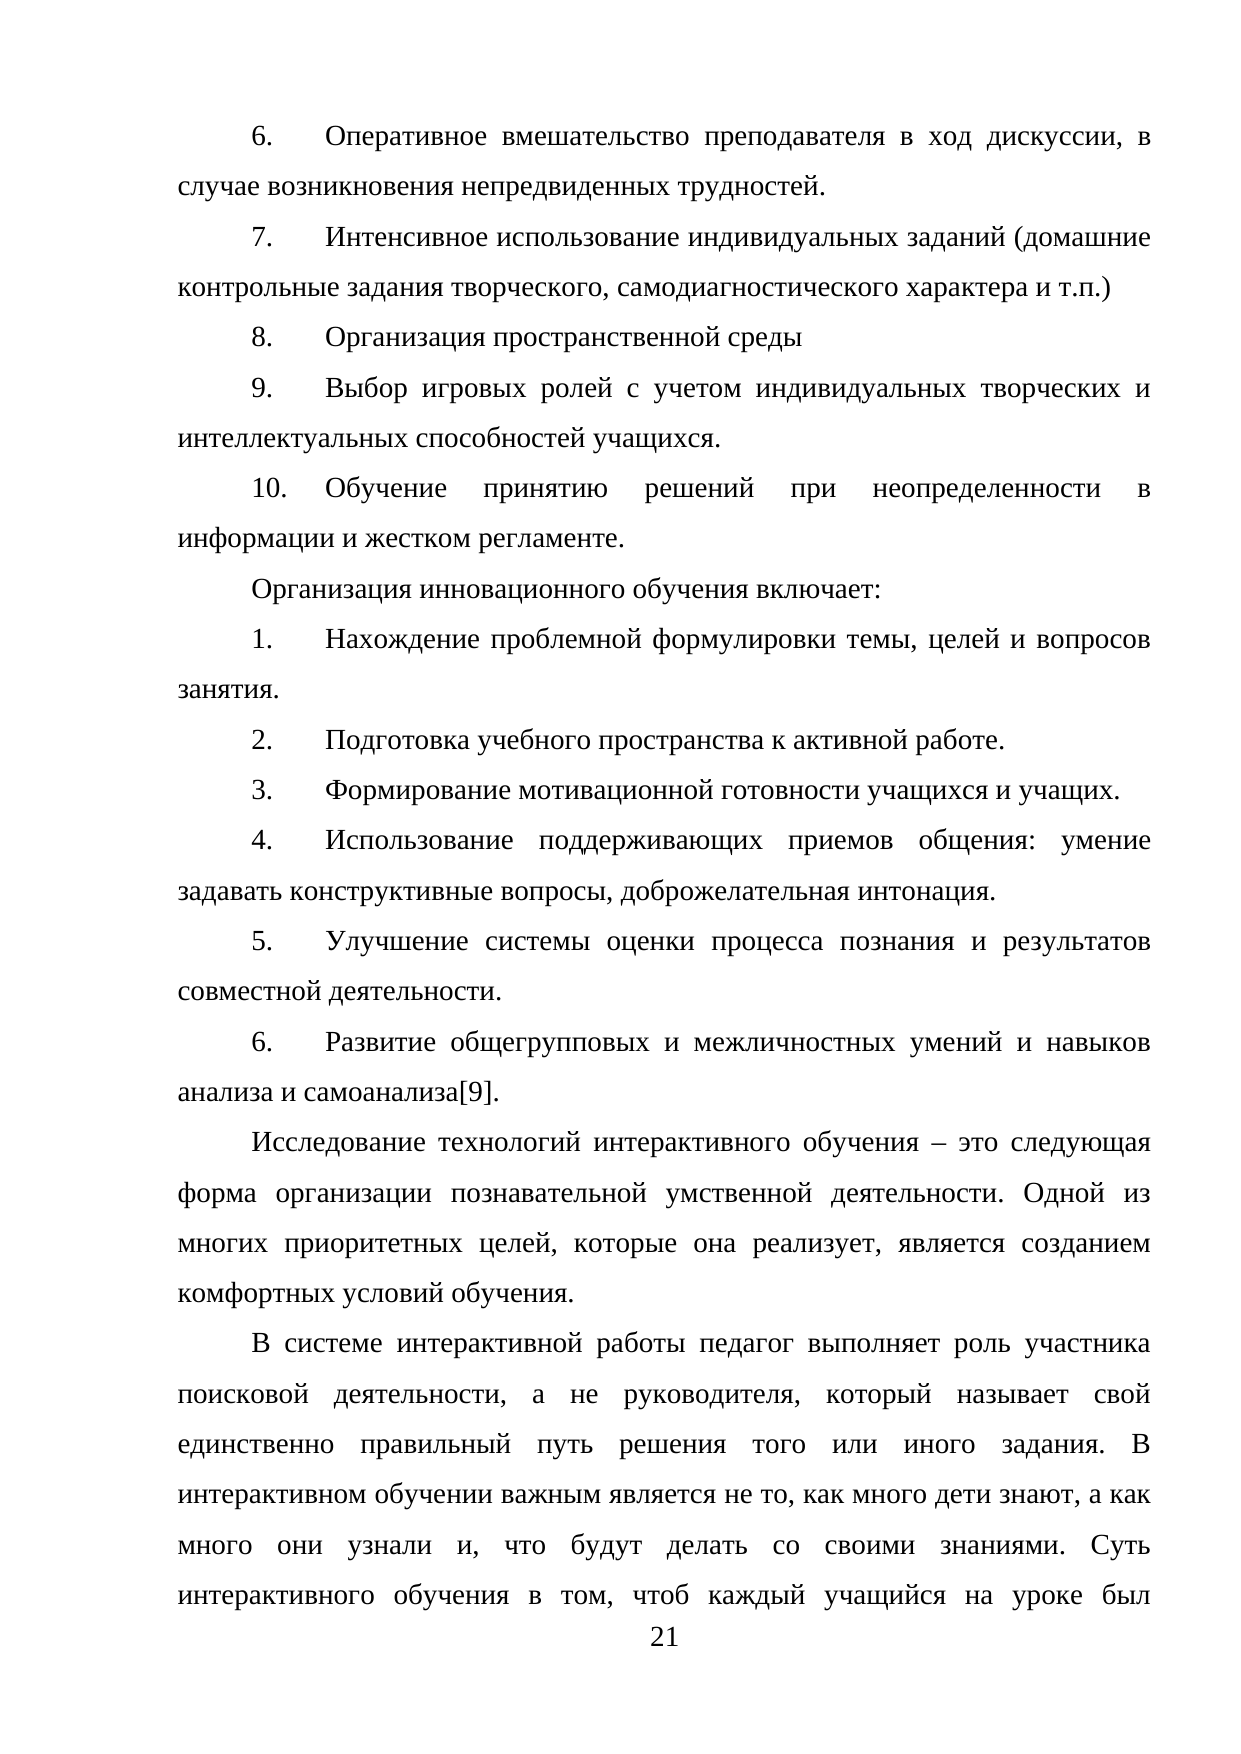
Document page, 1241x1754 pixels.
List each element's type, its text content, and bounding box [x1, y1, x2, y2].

list Развитие общегрупповых и межличностных умений и навыков анализа и самоанализа[9]. [177, 1024, 1152, 1108]
text Организация инновационного обучения включает: [177, 571, 1152, 604]
list Выбор игровых ролей с учетом индивидуальных творческих и интеллектуальных способностей учащихся. [177, 370, 1152, 453]
list Оперативное вмешательство преподавателя в ход дискуссии, в случае возникновения непредвиденных трудностей. [177, 118, 1152, 202]
list Обучение принятию решений при неопределенности в информации и жестком регламенте. [177, 470, 1152, 554]
text Исследование технологий интерактивного обучения – это следующая форма организации познавательной умственной деятельности. Одной из многих приоритетных целей, которые она реализует, является созданием комфортных условий обучения. [177, 1124, 1152, 1309]
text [177, 1326, 1152, 1611]
list Организация пространственной среды [177, 319, 1152, 353]
list Использование поддерживающих приемов общения: умение задавать конструктивные вопросы, доброжелательная интонация. [177, 822, 1152, 906]
list Нахождение проблемной формулировки темы, целей и вопросов занятия. [177, 621, 1152, 705]
list Улучшение системы оценки процесса познания и результатов совместной деятельности. [177, 923, 1152, 1007]
list Интенсивное использование индивидуальных заданий (домашние контрольные задания творческого, самодиагностического характера и т.п.) [177, 219, 1152, 303]
list Подготовка учебного пространства к активной работе. [177, 722, 1152, 755]
list Формирование мотивационной готовности учащихся и учащих. [177, 772, 1152, 806]
